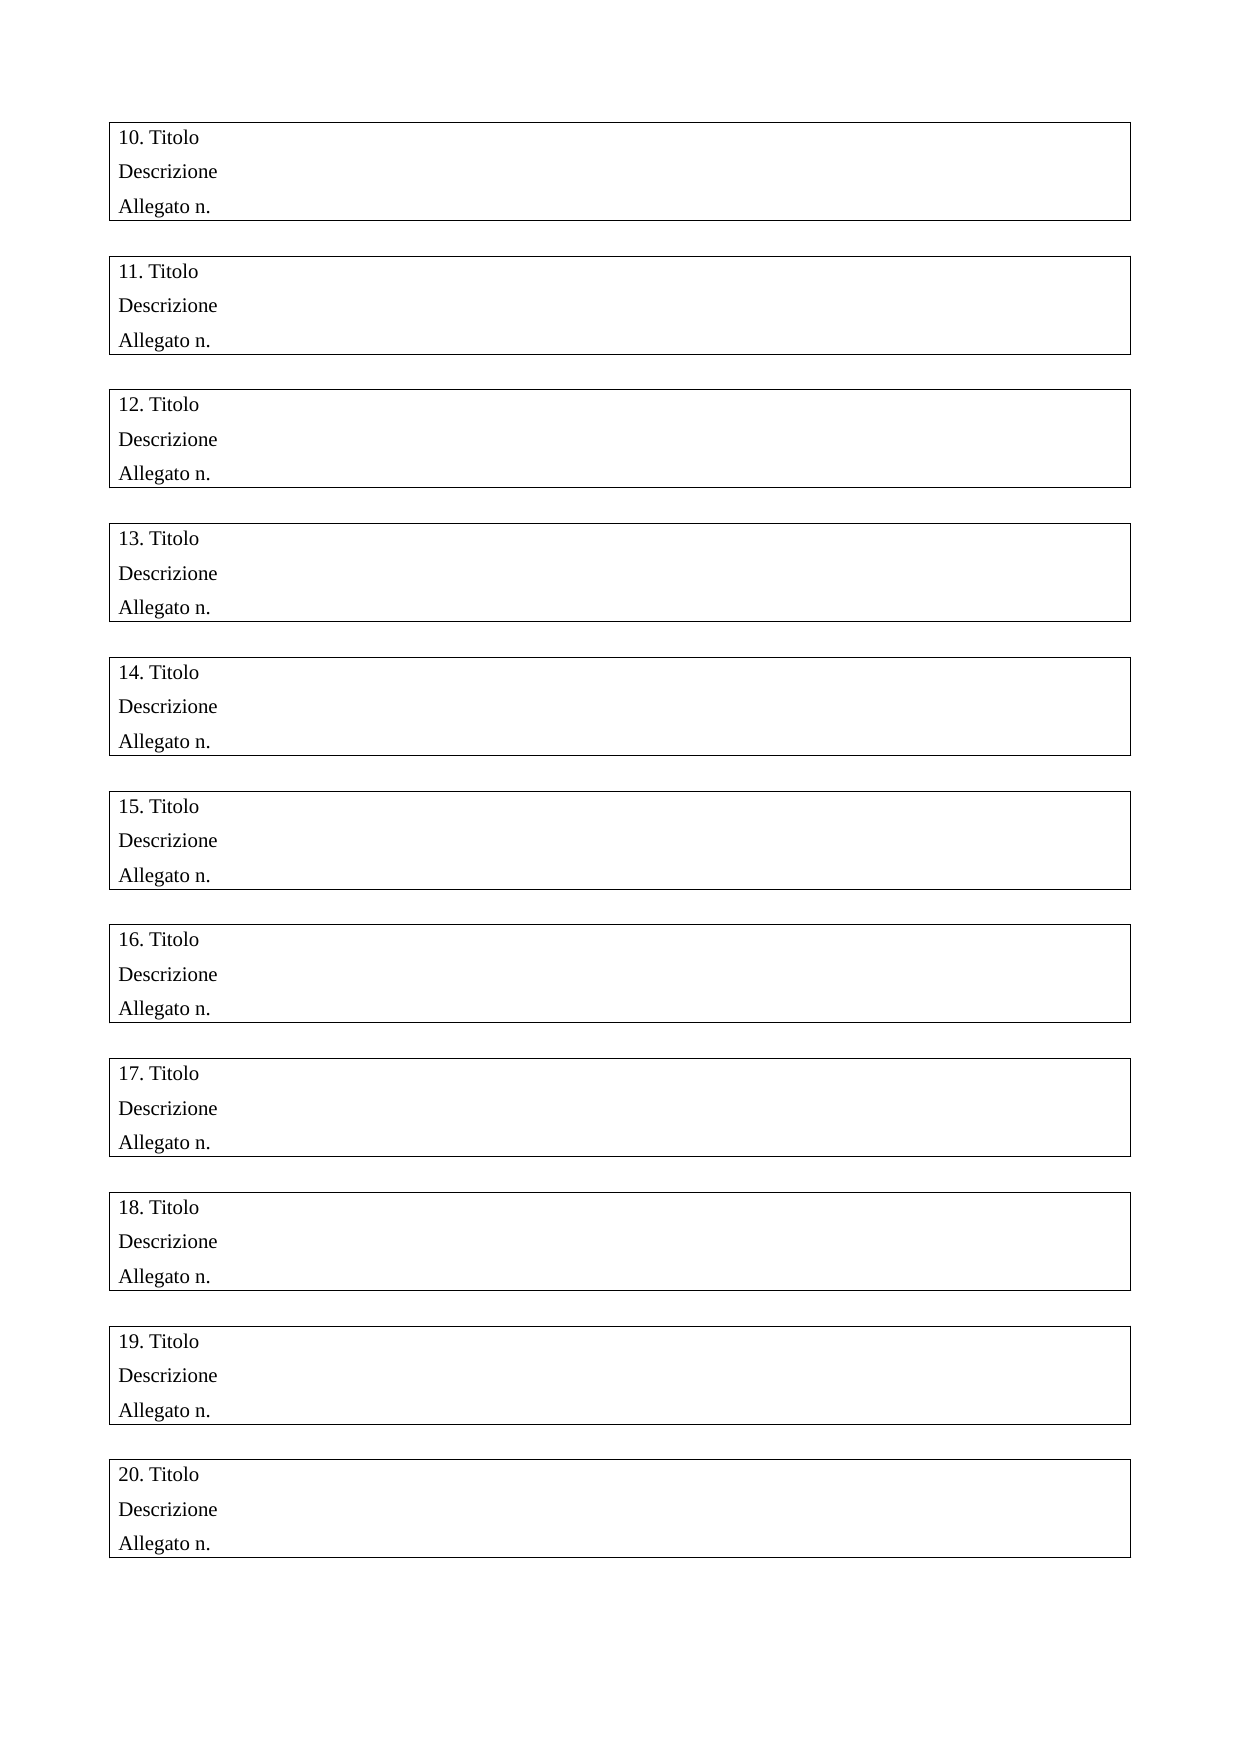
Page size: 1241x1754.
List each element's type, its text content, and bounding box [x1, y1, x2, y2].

text Descrizione [110, 1360, 1130, 1387]
text Allegato n. [110, 859, 1130, 889]
text 15. Titolo [110, 792, 1130, 818]
text 12. Titolo [110, 390, 1130, 416]
text Allegato n. [110, 1261, 1130, 1290]
text 19. Titolo [110, 1327, 1130, 1353]
text 14. Titolo [110, 658, 1130, 684]
text Descrizione [110, 290, 1130, 317]
text 10. Titolo [110, 123, 1130, 149]
text Allegato n. [110, 324, 1130, 354]
text 13. Titolo [110, 524, 1130, 550]
text Allegato n. [110, 191, 1130, 220]
text 17. Titolo [110, 1059, 1130, 1085]
text Allegato n. [110, 592, 1130, 621]
text Descrizione [110, 1494, 1130, 1521]
text Descrizione [110, 1092, 1130, 1120]
text Allegato n. [110, 993, 1130, 1022]
text 11. Titolo [110, 257, 1130, 283]
text 16. Titolo [110, 925, 1130, 951]
text 20. Titolo [110, 1460, 1130, 1486]
text Descrizione [110, 691, 1130, 718]
text Allegato n. [110, 1528, 1130, 1557]
text 18. Titolo [110, 1193, 1130, 1219]
text Descrizione [110, 156, 1130, 183]
text Descrizione [110, 424, 1130, 451]
text Descrizione [110, 959, 1130, 986]
text Allegato n. [110, 1127, 1130, 1156]
text Allegato n. [110, 1394, 1130, 1424]
text Descrizione [110, 557, 1130, 585]
text Descrizione [110, 1226, 1130, 1253]
text Descrizione [110, 825, 1130, 852]
text Allegato n. [110, 726, 1130, 755]
text Allegato n. [110, 458, 1130, 487]
